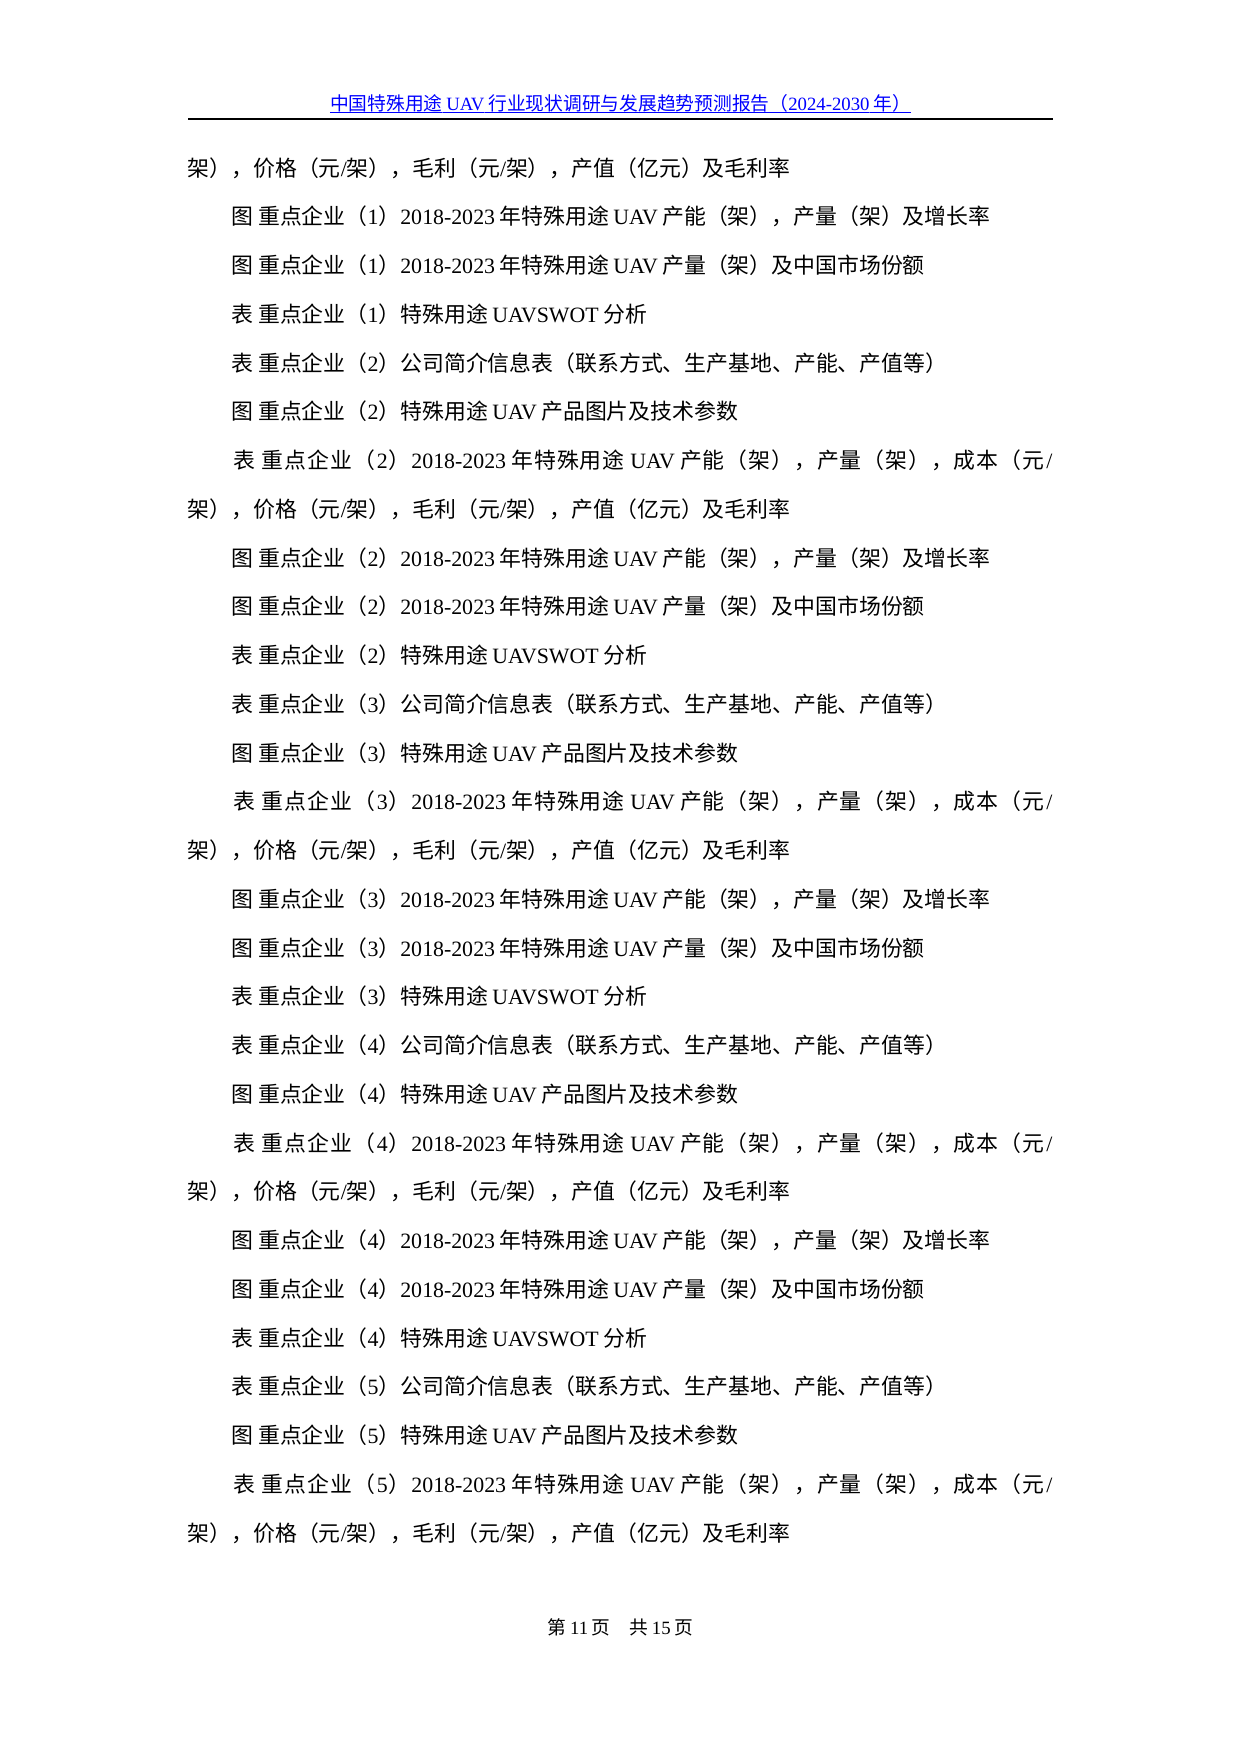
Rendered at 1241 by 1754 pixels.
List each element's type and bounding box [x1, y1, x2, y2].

text [187, 150, 1053, 1548]
